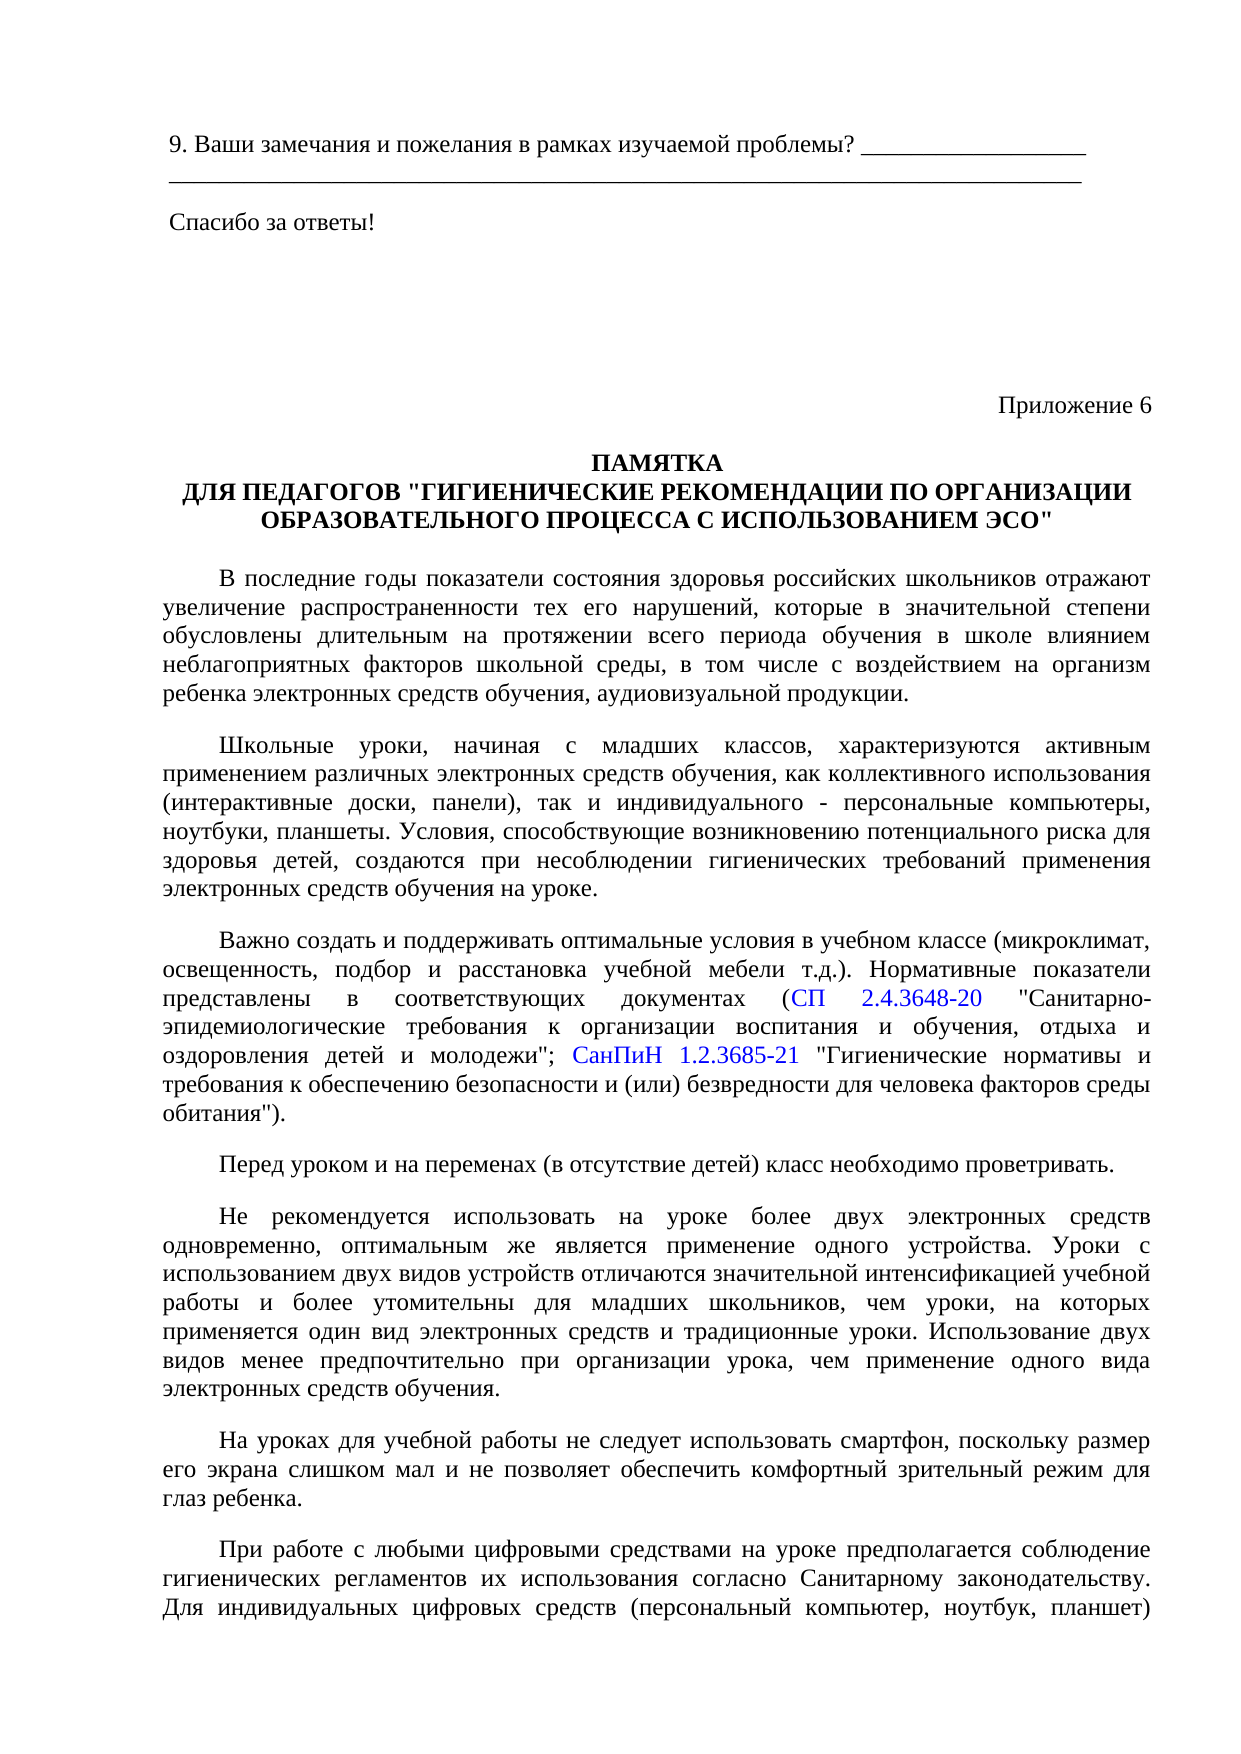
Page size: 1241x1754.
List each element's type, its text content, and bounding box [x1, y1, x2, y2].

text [162, 1534, 1152, 1621]
text Важно создать и поддерживать оптимальные условия в учебном классе (микроклимат, освещенность, подбор и расстановка учебной мебели т.д.). Нормативные показатели представлены в соответствующих документах (СП 2.4.3648-20 "Санитарно-эпидемиологические требования к организации воспитания и обучения, отдыха и оздоровления детей и молодежи"; СанПиН 1.2.3685-21 "Гигиенические нормативы и требования к обеспечению безопасности и (или) безвредности для человека факторов среды обитания"). [162, 925, 1152, 1126]
title ДЛЯ ПЕДАГОГОВ "ГИГИЕНИЧЕСКИЕ РЕКОМЕНДАЦИИ ПО ОРГАНИЗАЦИИ [162, 477, 1152, 506]
text В последние годы показатели состояния здоровья российских школьников отражают увеличение распространенности тех его нарушений, которые в значительной степени обусловлены длительным на протяжении всего периода обучения в школе влиянием неблагоприятных факторов школьной среды, в том числе с воздействием на организм ребенка электронных средств обучения, аудиовизуальной продукции. [162, 563, 1152, 707]
title ПАМЯТКА [162, 448, 1152, 477]
text Перед уроком и на переменах (в отсутствие детей) класс необходимо проветривать. [162, 1149, 1152, 1178]
text Не рекомендуется использовать на уроке более двух электронных средств одновременно, оптимальным же является применение одного устройства. Уроки с использованием двух видов устройств отличаются значительной интенсификацией учебной работы и более утомительны для младших школьников, чем уроки, на которых применяется один вид электронных средств и традиционные уроки. Использование двух видов менее предпочтительно при организации урока, чем применение одного вида электронных средств обучения. [162, 1201, 1152, 1402]
text Приложение 6 [162, 391, 1152, 419]
table_cell 9. Ваши замечания и пожелания в рамках изучаемой проблемы? __________________ _________________________________________________________________________ [163, 118, 1105, 197]
title ОБРАЗОВАТЕЛЬНОГО ПРОЦЕССА С ИСПОЛЬЗОВАНИЕМ ЭСО" [162, 506, 1152, 534]
text Школьные уроки, начиная с младших классов, характеризуются активным применением различных электронных средств обучения, как коллективного использования (интерактивные доски, панели), так и индивидуального - персональные компьютеры, ноутбуки, планшеты. Условия, способствующие возникновению потенциального риска для здоровья детей, создаются при несоблюдении гигиенических требований применения электронных средств обучения на уроке. [162, 730, 1152, 902]
table_cell Спасибо за ответы! [163, 197, 1105, 247]
text На уроках для учебной работы не следует использовать смартфон, поскольку размер его экрана слишком мал и не позволяет обеспечить комфортный зрительный режим для глаз ребенка. [162, 1425, 1152, 1511]
